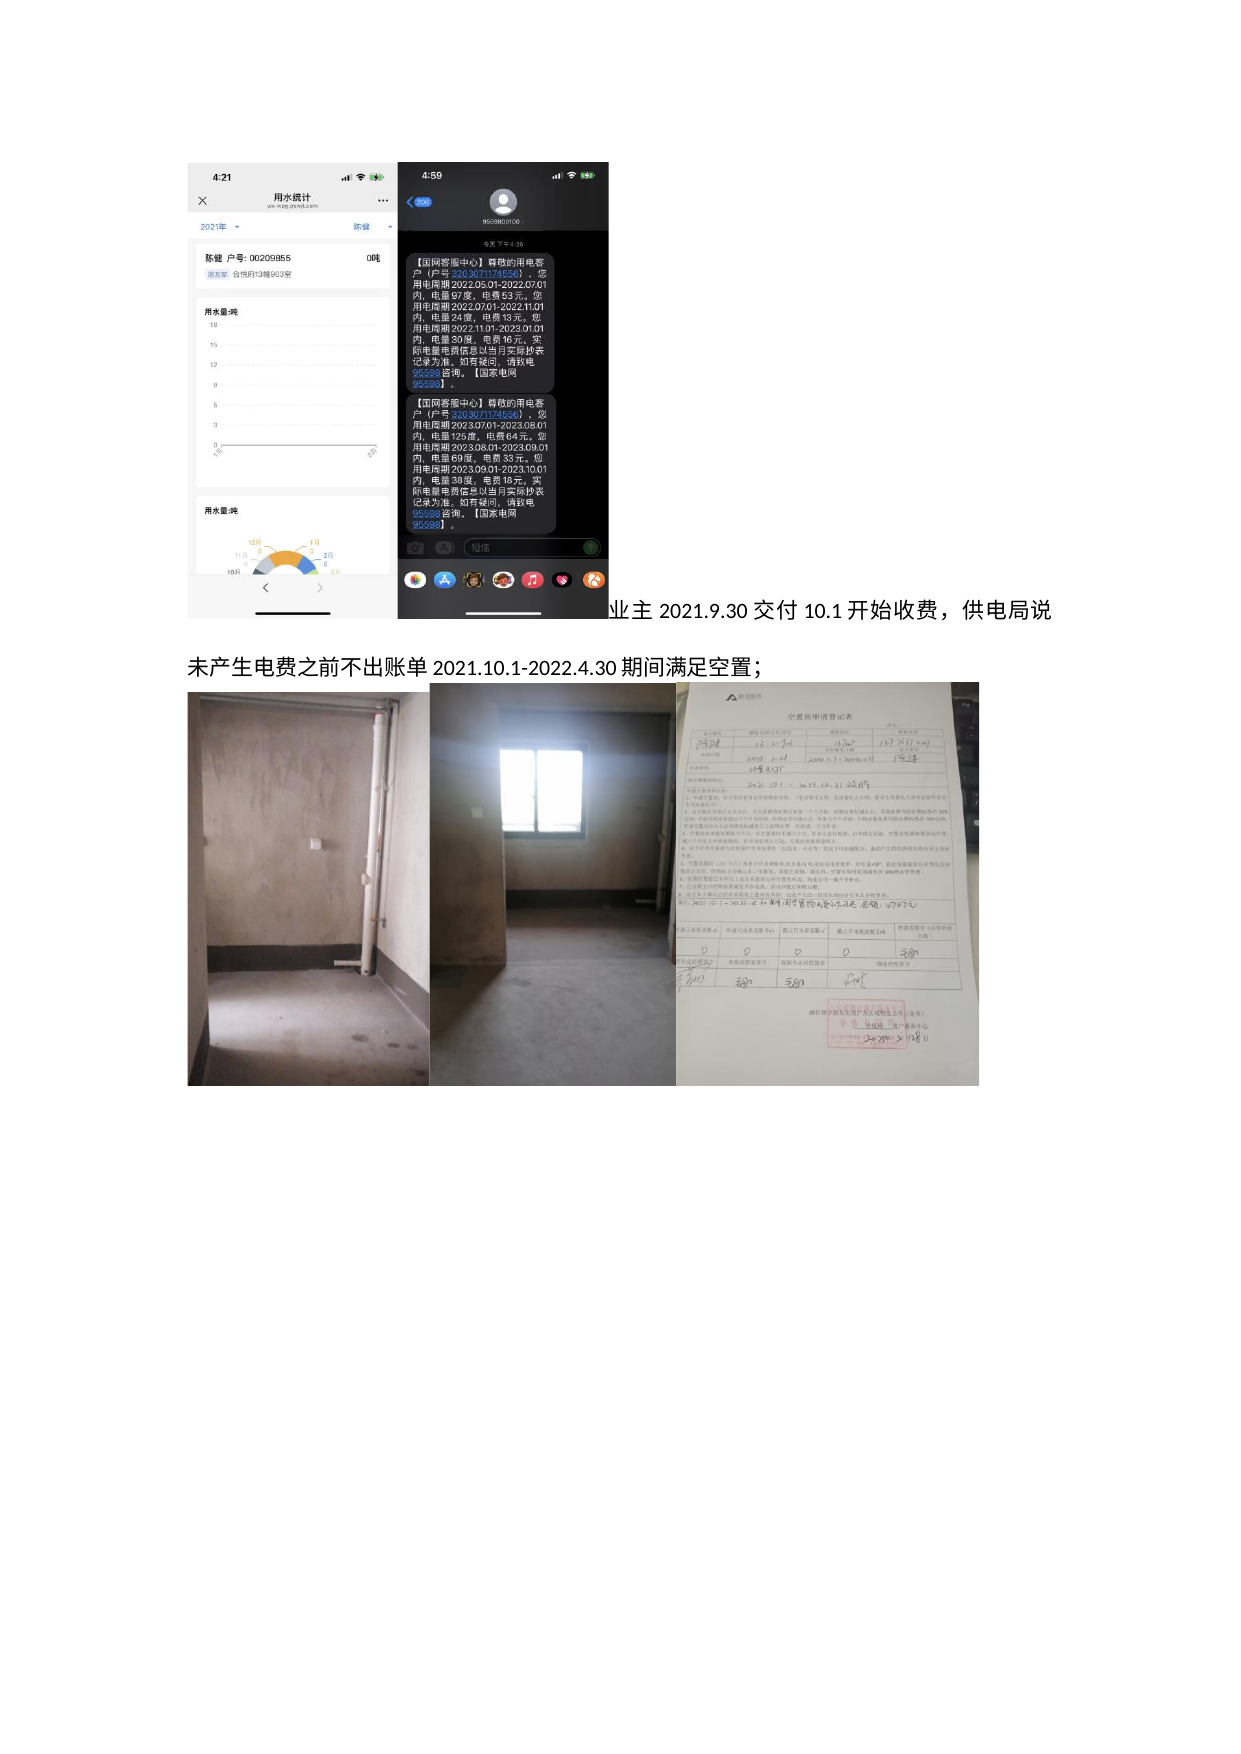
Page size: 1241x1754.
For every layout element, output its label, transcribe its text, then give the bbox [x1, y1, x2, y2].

picture [187, 682, 980, 1086]
picture [187, 162, 609, 619]
